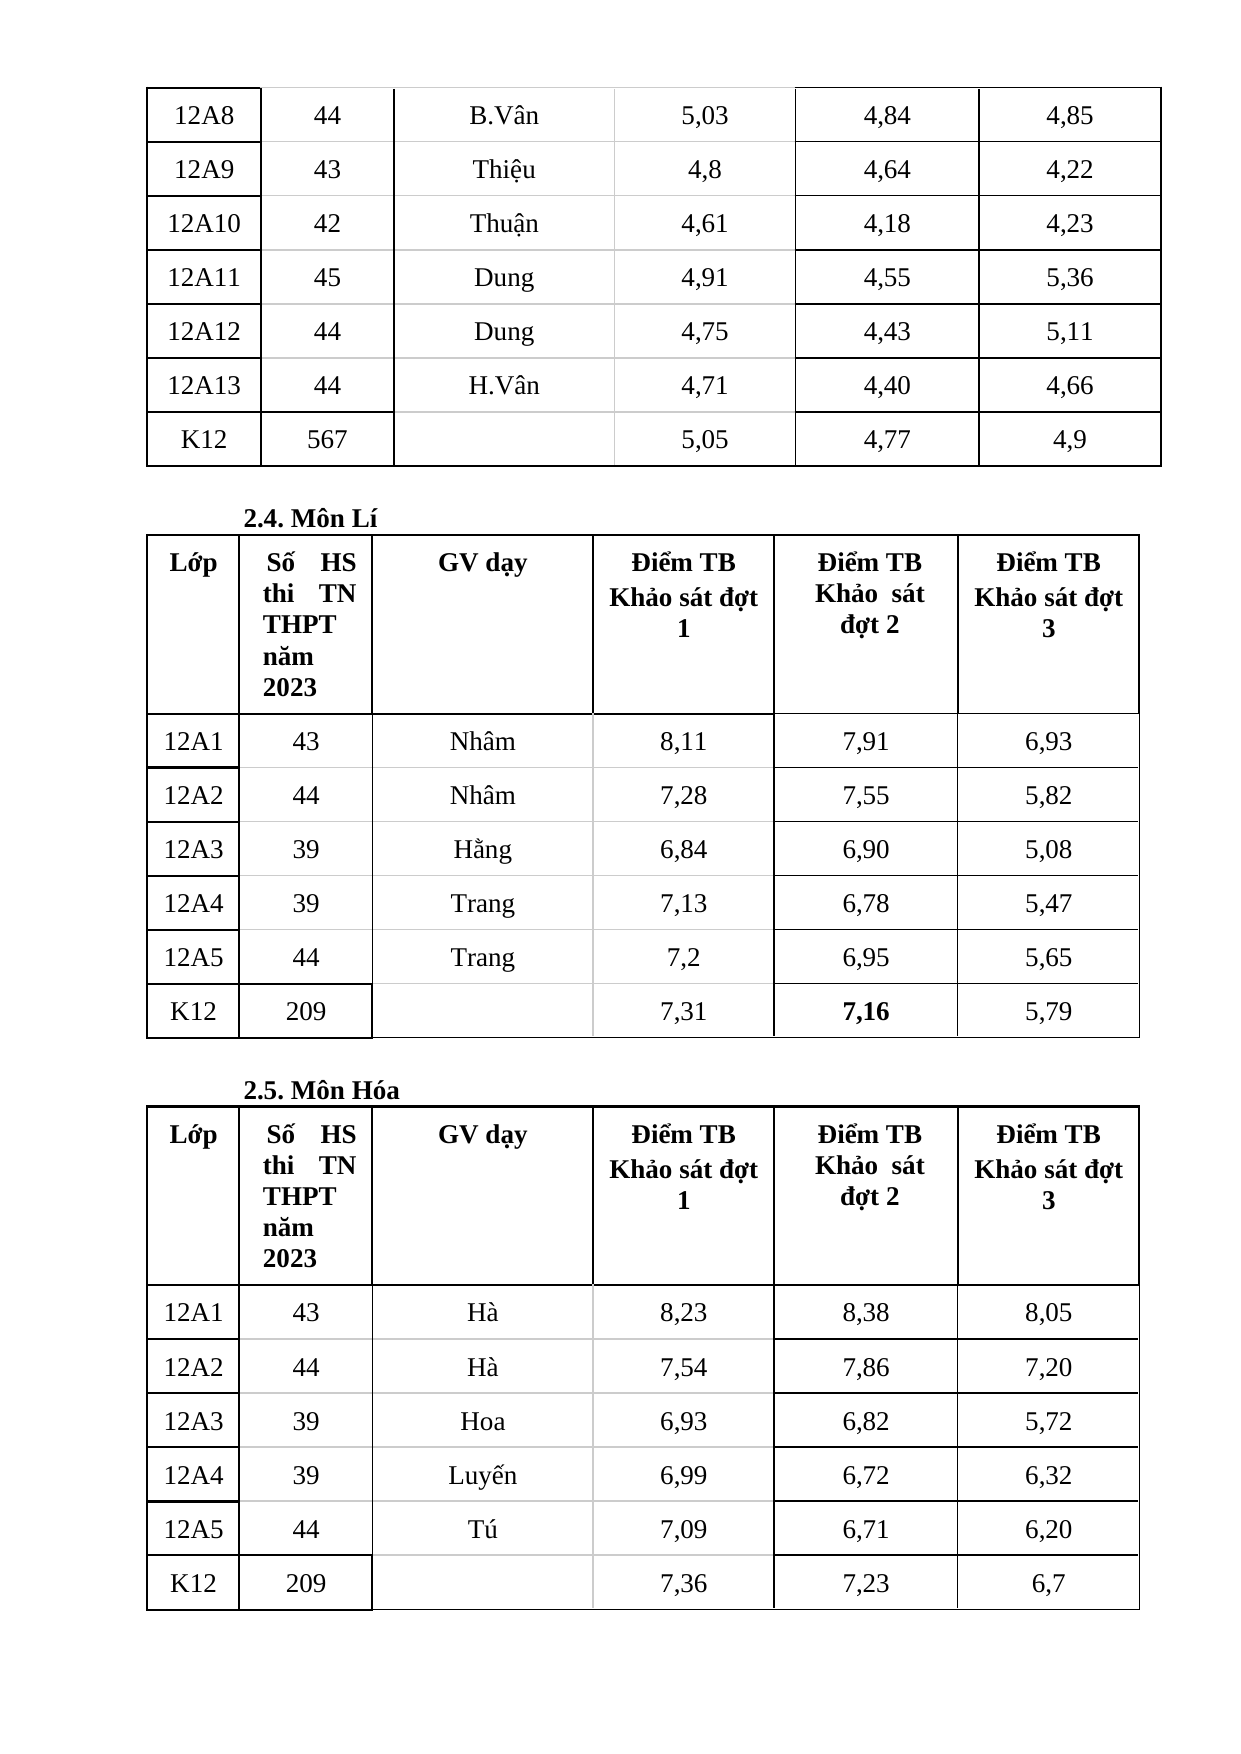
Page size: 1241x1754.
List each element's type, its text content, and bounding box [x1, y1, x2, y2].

table_cell 43 [240, 1286, 372, 1338]
table_header Lớp [148, 536, 238, 712]
table_cell 39 [240, 1394, 372, 1446]
table_cell 12A2 [148, 1340, 238, 1392]
table_header Điểm TB Khảo sát đợt 1 [594, 1108, 773, 1284]
table_cell 5,03 [615, 88, 795, 141]
table_cell 4,9 [980, 413, 1160, 465]
table_cell 12A4 [148, 877, 238, 929]
table_cell 6,78 [775, 876, 957, 929]
table_cell 5,72 [958, 1392, 1139, 1446]
table_header Điểm TB Khảo sát đợt 3 [959, 1108, 1138, 1284]
table_cell 7,2 [594, 930, 773, 983]
table_cell [373, 984, 593, 1037]
table_cell 8,23 [594, 1286, 773, 1338]
table_cell 7,36 [594, 1556, 773, 1608]
table_cell 6,82 [775, 1394, 957, 1446]
table_cell 7,86 [775, 1340, 957, 1392]
table_cell 5,08 [958, 821, 1139, 874]
table_cell 4,71 [615, 359, 795, 411]
table_cell 12A3 [148, 823, 238, 874]
table_cell 5,47 [958, 875, 1139, 929]
table_cell Hoa [373, 1394, 592, 1446]
table_cell H.Vân [395, 359, 614, 411]
table_cell 4,61 [615, 196, 795, 249]
table_cell B.Vân [395, 88, 614, 141]
table_cell 7,31 [593, 984, 774, 1037]
table_cell 4,8 [615, 142, 795, 195]
table_cell 7,16 [774, 984, 958, 1037]
table_cell 6,93 [594, 1394, 773, 1446]
table_cell 44 [262, 305, 393, 357]
table_header Lớp [148, 1108, 238, 1284]
table_cell 45 [262, 251, 393, 303]
table_cell 7,28 [594, 768, 773, 821]
table_header Điểm TB Khảo sát đợt 2 [775, 1108, 957, 1284]
table_cell Nhâm [373, 715, 592, 766]
table_cell Luyến [373, 1448, 592, 1500]
table_cell 12A8 [148, 89, 260, 141]
table_cell 42 [262, 196, 393, 249]
table_cell 6,93 [958, 714, 1139, 766]
table_cell 12A4 [148, 1448, 238, 1500]
table_cell 12A9 [148, 143, 260, 195]
table_header Số HS thi TN THPT năm 2023 [240, 1108, 371, 1284]
table_cell 44 [240, 1502, 372, 1554]
table_cell 4,77 [796, 413, 978, 465]
table_cell 7,23 [775, 1556, 957, 1608]
table_header GV dạy [373, 536, 592, 712]
table_cell 39 [240, 876, 372, 929]
table_header GV dạy [373, 1108, 592, 1284]
table_cell 209 [240, 985, 371, 1037]
table_cell 6,84 [594, 822, 773, 874]
table_cell 44 [240, 930, 372, 983]
table_cell 7,09 [594, 1502, 773, 1554]
table_cell 4,22 [980, 142, 1160, 195]
table_cell 4,84 [796, 88, 979, 141]
table_header Điểm TB Khảo sát đợt 1 [594, 536, 773, 712]
table_cell Thuận [395, 196, 614, 249]
table_cell 4,91 [615, 251, 795, 303]
table_cell 12A3 [148, 1394, 238, 1446]
table_header Điểm TB Khảo sát đợt 2 [775, 536, 957, 712]
table_cell Tú [373, 1502, 592, 1554]
table_cell 39 [240, 822, 372, 874]
table_cell 4,75 [615, 305, 795, 357]
text 2.5. Môn Hóa [243, 1074, 1164, 1105]
table_header Điểm TB Khảo sát đợt 3 [959, 536, 1138, 712]
table_cell 6,32 [958, 1446, 1139, 1500]
table_cell 6,95 [775, 930, 957, 983]
table_cell Trang [373, 876, 592, 929]
table_cell K12 [148, 1556, 238, 1608]
table_cell 4,23 [980, 196, 1160, 249]
text 2.4. Môn Lí [243, 503, 1164, 534]
table_cell 6,90 [775, 822, 957, 874]
table_cell 6,72 [775, 1448, 957, 1500]
table_cell 7,20 [958, 1338, 1139, 1392]
table_cell [373, 1556, 592, 1608]
table_cell 43 [262, 142, 393, 195]
table_cell 4,64 [796, 142, 978, 195]
table_cell 6,71 [775, 1502, 957, 1554]
table_cell 44 [262, 88, 394, 141]
table_cell 12A5 [148, 1503, 238, 1554]
table_cell 6,20 [958, 1500, 1139, 1554]
table_cell 5,11 [980, 305, 1160, 357]
table_cell 43 [240, 715, 372, 766]
table_cell 12A11 [148, 251, 260, 303]
table_cell 4,43 [796, 305, 978, 357]
table_cell Hà [373, 1340, 592, 1392]
table_cell 12A12 [148, 305, 260, 357]
table_cell K12 [148, 413, 260, 465]
table_cell 7,55 [775, 768, 957, 821]
table_cell 7,54 [594, 1340, 773, 1392]
table_cell 5,05 [615, 413, 795, 465]
table_cell 567 [262, 413, 393, 465]
table_cell 5,79 [958, 983, 1139, 1037]
table_cell 12A13 [148, 359, 260, 411]
table_cell 8,11 [594, 715, 773, 766]
table_cell 44 [262, 359, 393, 411]
table_cell 5,82 [958, 766, 1139, 821]
table_cell 5,65 [958, 929, 1139, 983]
table_cell 8,05 [958, 1286, 1139, 1338]
table_cell 12A5 [148, 931, 238, 983]
table_cell Nhâm [373, 768, 592, 821]
table_cell 7,91 [775, 714, 957, 766]
table_cell 4,85 [980, 88, 1160, 141]
table_header Số HS thi TN THPT năm 2023 [240, 536, 371, 712]
table_cell 44 [240, 1340, 372, 1392]
table_cell Thiệu [395, 142, 614, 195]
table_cell Dung [395, 251, 614, 303]
table_cell Hằng [373, 822, 592, 874]
table_cell 4,66 [980, 359, 1160, 411]
table_cell Trang [373, 930, 592, 983]
table_cell 44 [240, 768, 372, 821]
table_cell 12A10 [148, 197, 260, 249]
table_cell 4,55 [796, 251, 978, 303]
table_cell 209 [240, 1556, 371, 1608]
table_cell Dung [395, 305, 614, 357]
table_cell 4,40 [796, 359, 978, 411]
table_cell 12A2 [148, 769, 238, 821]
table_cell 7,13 [594, 876, 773, 929]
table_cell Hà [373, 1286, 592, 1338]
table_cell 39 [240, 1448, 372, 1500]
table_cell K12 [148, 985, 238, 1037]
table_cell [395, 413, 614, 465]
table_cell 5,36 [980, 251, 1160, 303]
table_cell 6,99 [594, 1448, 773, 1500]
table_cell 8,38 [775, 1286, 957, 1338]
table_cell 12A1 [148, 715, 238, 766]
table_cell 4,18 [796, 196, 978, 249]
table_cell 6,7 [958, 1554, 1139, 1608]
table_cell 12A1 [148, 1286, 238, 1338]
